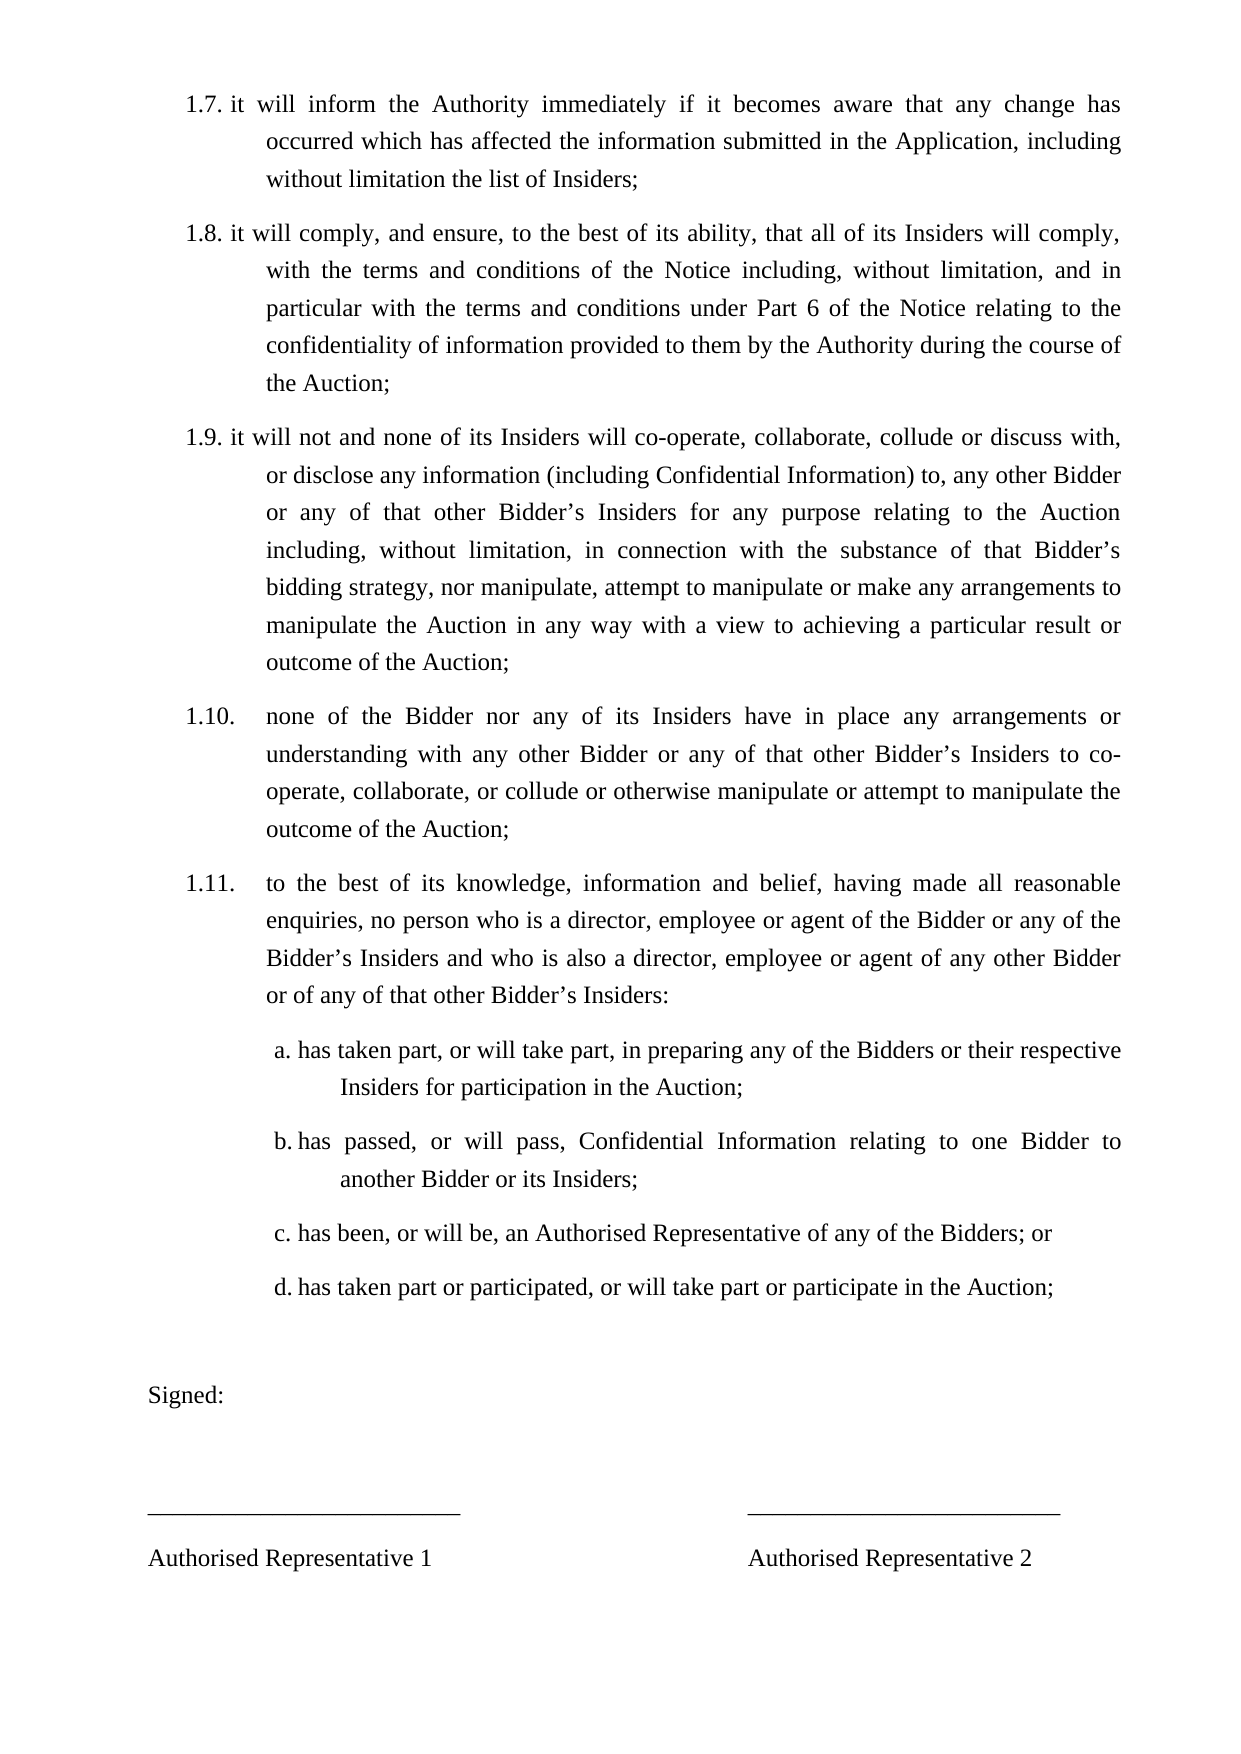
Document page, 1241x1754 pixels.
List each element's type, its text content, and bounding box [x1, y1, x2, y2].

list none of the Bidder nor any of its Insiders have in place any arrangements or understanding with any other Bidder or any of that other Bidder’s Insiders to co-operate, collaborate, or collude or otherwise manipulate or attempt to manipulate the outcome of the Auction; [185, 695, 1122, 845]
list has been, or will be, an Authorised Representative of any of the Bidders; or [274, 1211, 1122, 1249]
list to the best of its knowledge, information and belief, having made all reasonable enquiries, no person who is a director, employee or agent of the Bidder or any of the Bidder’s Insiders and who is also a director, employee or agent of any other Bidder or of any of that other Bidder’s Insiders: [185, 861, 1122, 1011]
list has passed, or will pass, Confidential Information relating to one Bidder to another Bidder or its Insiders; [274, 1120, 1122, 1195]
text _________________________ _________________________ [148, 1482, 1122, 1520]
text Signed: [148, 1374, 1122, 1411]
text Authorised Representative 1 Authorised Representative 2 [148, 1536, 1122, 1574]
list has taken part, or will take part, in preparing any of the Bidders or their respective Insiders for participation in the Auction; [274, 1028, 1122, 1103]
list has taken part or participated, or will take part or participate in the Auction; [274, 1266, 1122, 1303]
list it will not and none of its Insiders will co-operate, collaborate, collude or discuss with, or disclose any information (including Confidential Information) to, any other Bidder or any of that other Bidder’s Insiders for any purpose relating to the Auction including, without limitation, in connection with the substance of that Bidder’s bidding strategy, nor manipulate, attempt to manipulate or make any arrangements to manipulate the Auction in any way with a view to achieving a particular result or outcome of the Auction; [185, 416, 1122, 678]
list it will inform the Authority immediately if it becomes aware that any change has occurred which has affected the information submitted in the Application, including without limitation the list of Insiders; [185, 82, 1122, 195]
list it will comply, and ensure, to the best of its ability, that all of its Insiders will comply, with the terms and conditions of the Notice including, without limitation, and in particular with the terms and conditions under Part 6 of the Notice relating to the confidentiality of information provided to them by the Authority during the course of the Auction; [185, 211, 1122, 399]
